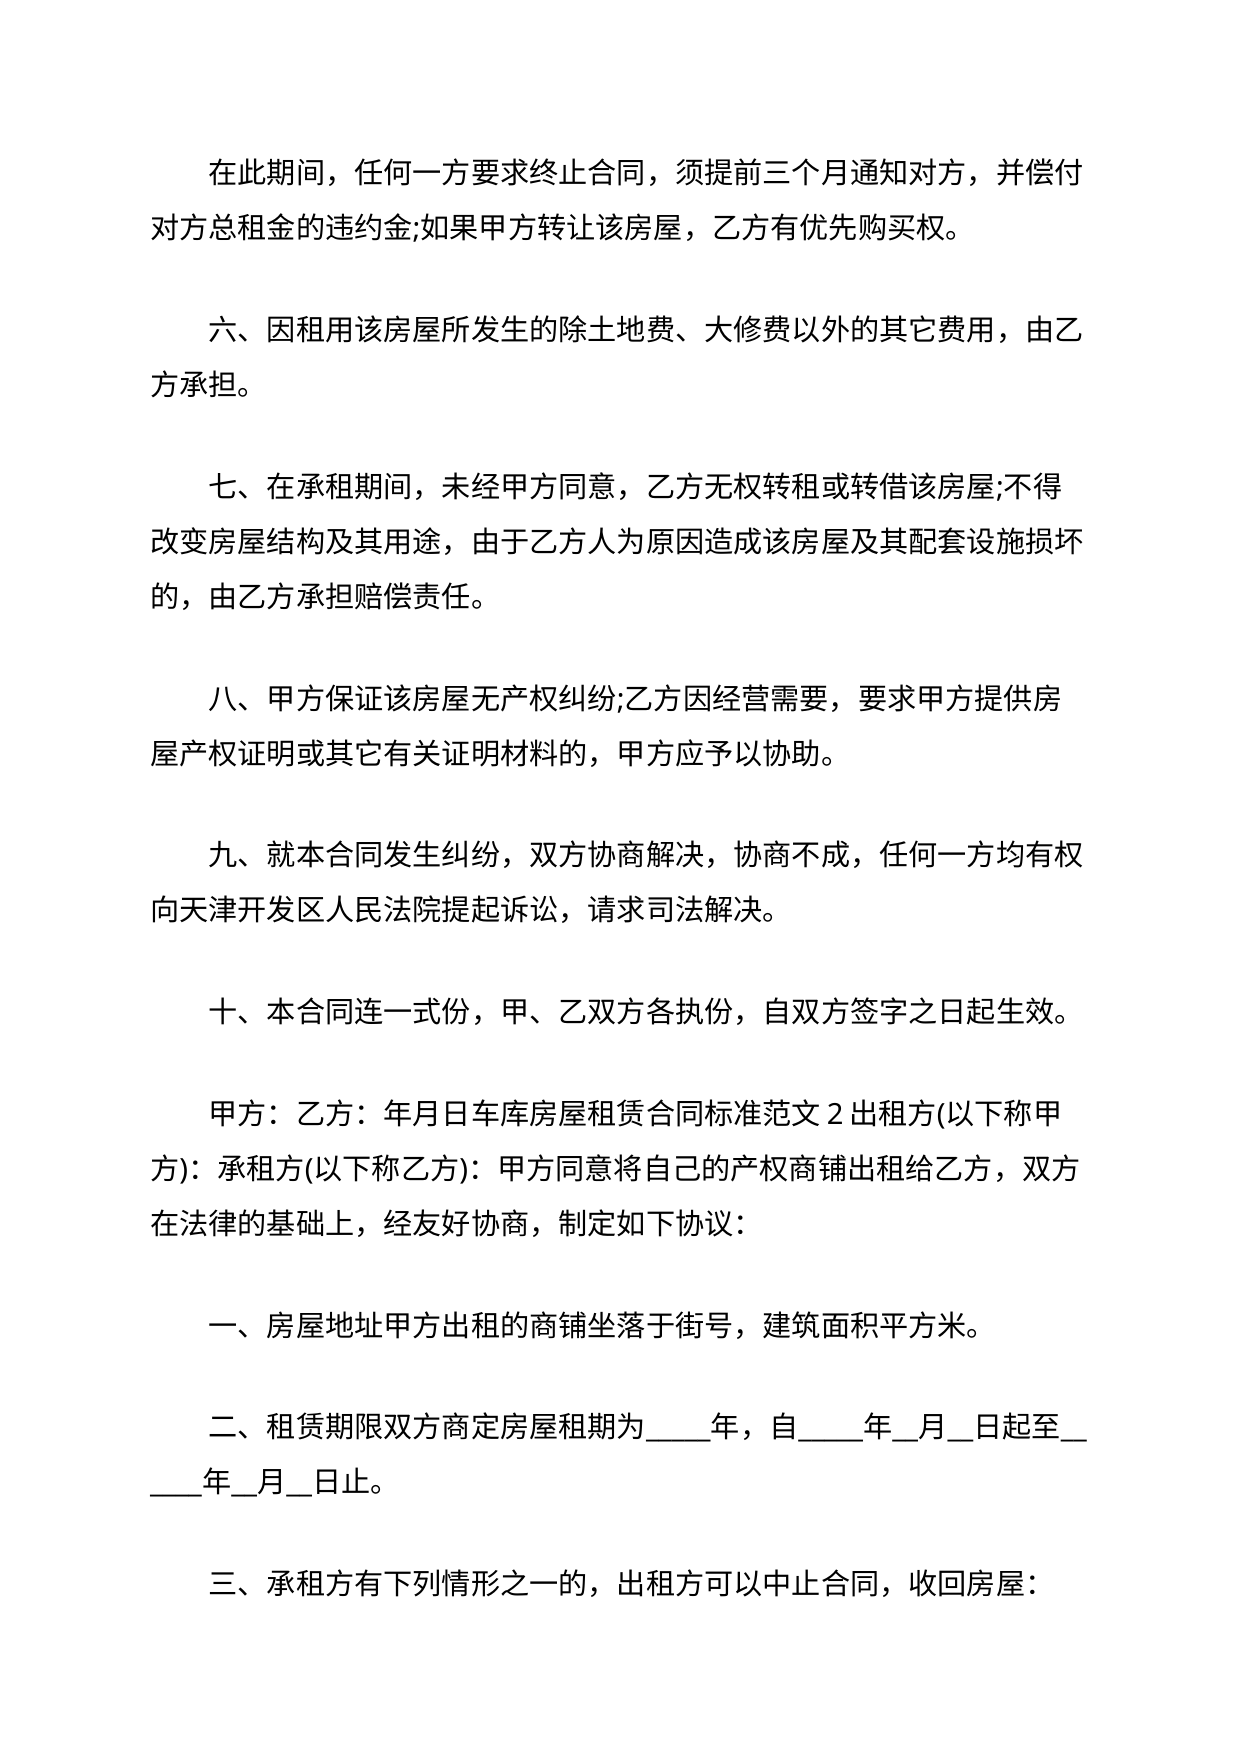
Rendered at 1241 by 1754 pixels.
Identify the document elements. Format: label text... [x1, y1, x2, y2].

text 在此期间，任何一方要求终止合同，须提前三个月通知对方，并偿付对方总租金的违约金;如果甲方转让该房屋，乙方有优先购买权。 [150, 150, 1090, 247]
text 甲方：乙方：年月日车库房屋租赁合同标准范文2出租方(以下称甲方)：承租方(以下称乙方)：甲方同意将自己的产权商铺出租给乙方，双方在法律的基础上，经友好协商，制定如下协议： [150, 1090, 1090, 1243]
text 二、租赁期限双方商定房屋租期为_____年，自_____年__月__日起至______年__月__日止。 [150, 1404, 1090, 1501]
text 三、承租方有下列情形之一的，出租方可以中止合同，收回房屋： [150, 1561, 1090, 1603]
text 八、甲方保证该房屋无产权纠纷;乙方因经营需要，要求甲方提供房屋产权证明或其它有关证明材料的，甲方应予以协助。 [150, 675, 1090, 772]
text 六、因租用该房屋所发生的除土地费、大修费以外的其它费用，由乙方承担。 [150, 307, 1090, 404]
text 十、本合同连一式份，甲、乙双方各执份，自双方签字之日起生效。 [150, 989, 1090, 1031]
text 七、在承租期间，未经甲方同意，乙方无权转租或转借该房屋;不得改变房屋结构及其用途，由于乙方人为原因造成该房屋及其配套设施损坏的，由乙方承担赔偿责任。 [150, 463, 1090, 616]
text 一、房屋地址甲方出租的商铺坐落于街号，建筑面积平方米。 [150, 1302, 1090, 1344]
text 九、就本合同发生纠纷，双方协商解决，协商不成，任何一方均有权向天津开发区人民法院提起诉讼，请求司法解决。 [150, 832, 1090, 929]
